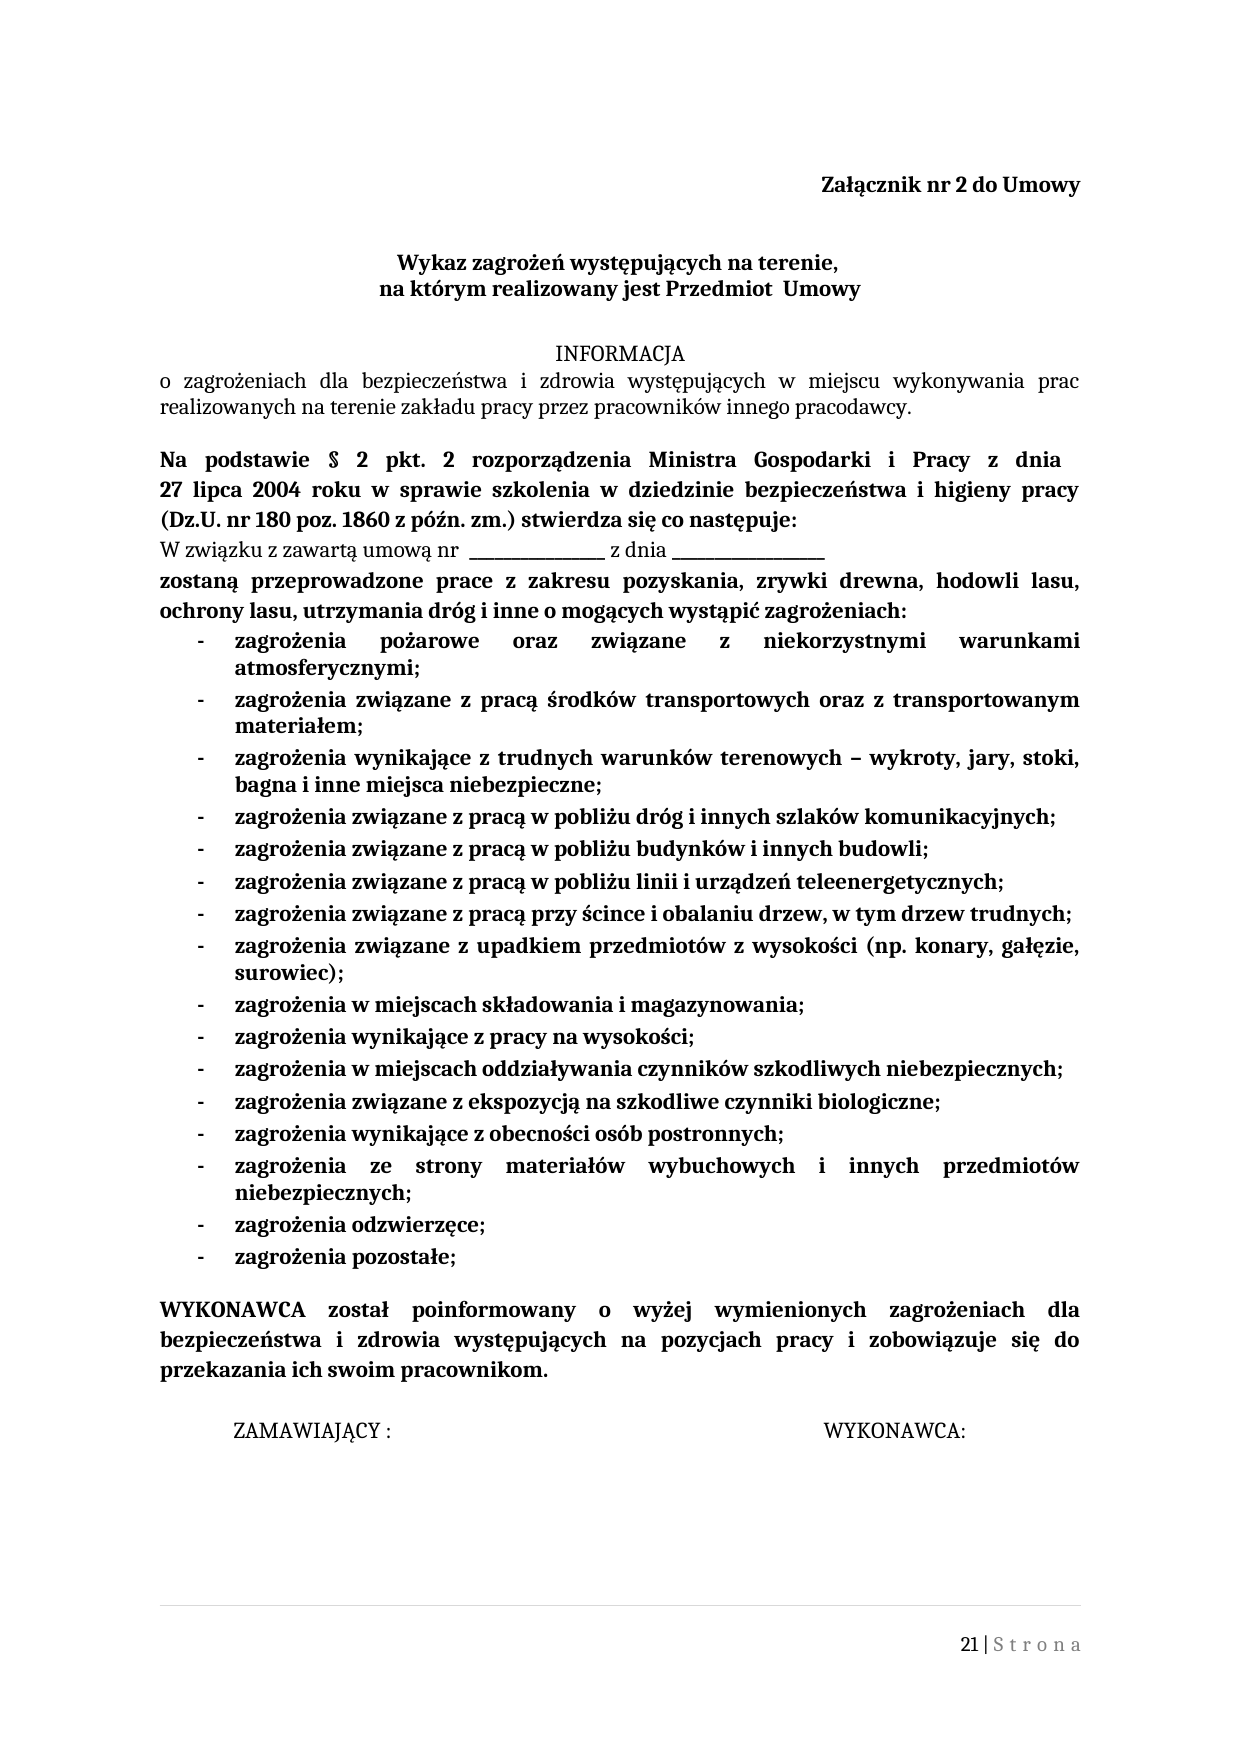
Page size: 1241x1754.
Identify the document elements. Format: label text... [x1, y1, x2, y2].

text W związku z zawartą umową nr ________________ z dnia __________________ [159, 537, 1081, 564]
text Na podstawie § 2 pkt. 2 rozporządzenia Ministra Gospodarki i Pracy z dnia 27 lipca 2004 roku w sprawie szkolenia w dziedzinie bezpieczeństwa i higieny pracy (Dz.U. nr 180 poz. 1860 z późn. zm.) stwierdza się co następuje: [159, 447, 1081, 533]
text INFORMACJA [159, 341, 1081, 368]
list zagrożenia związane z ekspozycją na szkodliwe czynniki biologiczne; [197, 1088, 1081, 1115]
list zagrożenia wynikające z trudnych warunków terenowych – wykroty, jary, stoki, bagna i inne miejsca niebezpieczne; [197, 745, 1081, 798]
text WYKONAWCA został poinformowany o wyżej wymienionych zagrożeniach dla bezpieczeństwa i zdrowia występujących na pozycjach pracy i zobowiązuje się do przekazania ich swoim pracownikom. [159, 1297, 1081, 1383]
list zagrożenia w miejscach składowania i magazynowania; [197, 992, 1081, 1018]
list zagrożenia wynikające z pracy na wysokości; [197, 1024, 1081, 1050]
list zagrożenia pożarowe oraz związane z niekorzystnymi warunkami atmosferycznymi; [197, 628, 1081, 681]
text zostaną przeprowadzone prace z zakresu pozyskania, zrywki drewna, hodowli lasu, ochrony lasu, utrzymania dróg i inne o mogących wystąpić zagrożeniach: [159, 567, 1081, 624]
list zagrożenia związane z pracą środków transportowych oraz z transportowanym materiałem; [197, 687, 1081, 739]
list zagrożenia w miejscach oddziaływania czynników szkodliwych niebezpiecznych; [197, 1056, 1081, 1083]
list zagrożenia związane z pracą przy ścince i obalaniu drzew, w tym drzew trudnych; [197, 901, 1081, 927]
text ZAMAWIAJĄCY : WYKONAWCA: [159, 1418, 1081, 1444]
text Załącznik nr 2 do Umowy [159, 172, 1081, 198]
list zagrożenia ze strony materiałów wybuchowych i innych przedmiotów niebezpiecznych; [197, 1153, 1081, 1206]
list zagrożenia związane z pracą w pobliżu dróg i innych szlaków komunikacyjnych; [197, 804, 1081, 830]
list zagrożenia związane z upadkiem przedmiotów z wysokości (np. konary, gałęzie, surowiec); [197, 933, 1081, 986]
list zagrożenia wynikające z obecności osób postronnych; [197, 1121, 1081, 1147]
list zagrożenia związane z pracą w pobliżu linii i urządzeń teleenergetycznych; [197, 868, 1081, 895]
list zagrożenia pozostałe; [197, 1244, 1081, 1270]
text Wykaz zagrożeń występujących na terenie, na którym realizowany jest Przedmiot Umowy [159, 250, 1081, 302]
list zagrożenia związane z pracą w pobliżu budynków i innych budowli; [197, 836, 1081, 862]
list zagrożenia odzwierzęce; [197, 1212, 1081, 1238]
text o zagrożeniach dla bezpieczeństwa i zdrowia występujących w miejscu wykonywania prac realizowanych na terenie zakładu pracy przez pracowników innego pracodawcy. [159, 368, 1081, 420]
